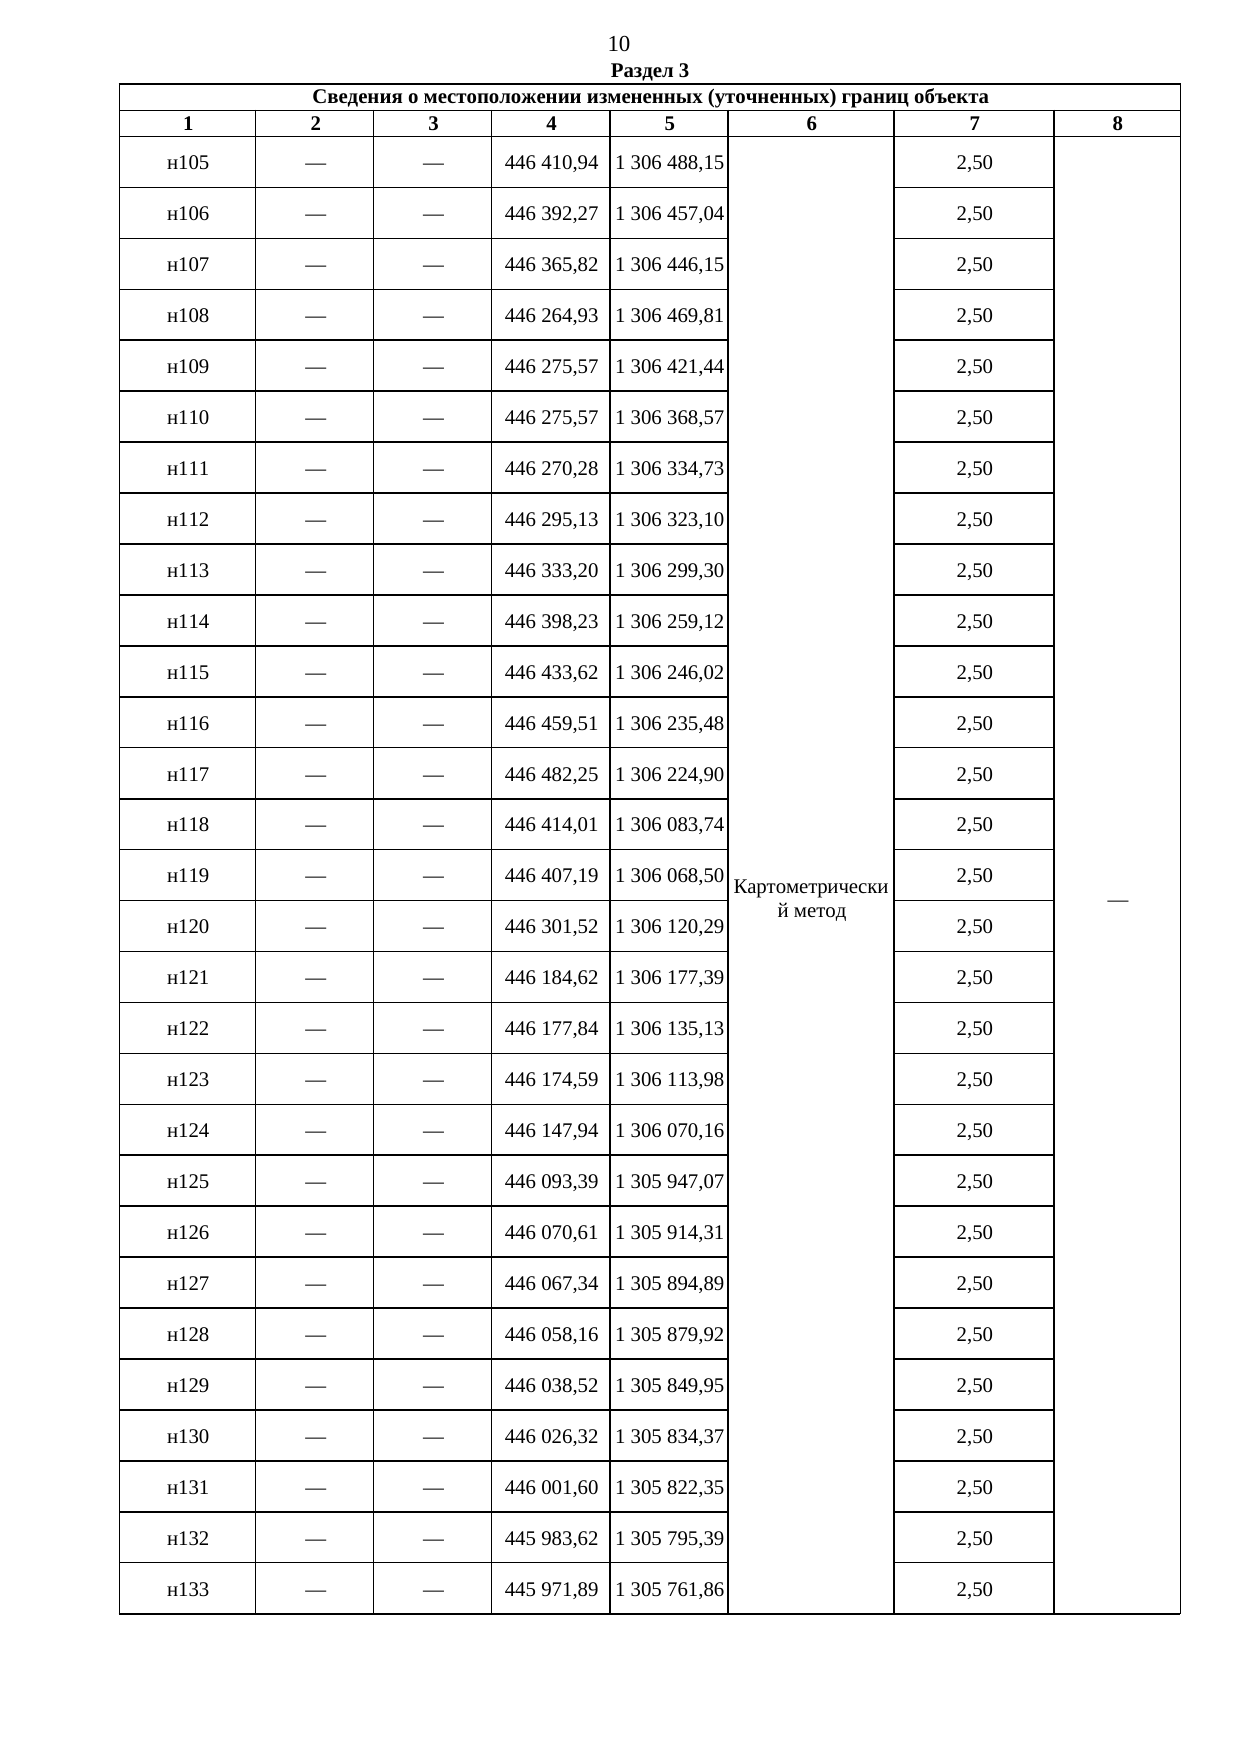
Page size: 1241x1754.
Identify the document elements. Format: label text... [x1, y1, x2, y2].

table_cell — [256, 188, 373, 237]
table_cell н105 [120, 137, 255, 187]
table_cell 2,50 [895, 188, 1053, 237]
table_cell — [374, 1563, 491, 1613]
table_cell — [374, 188, 491, 237]
table_cell — [374, 392, 491, 441]
table_cell — [256, 239, 373, 288]
table_cell — [256, 1003, 373, 1052]
table_cell — [256, 1258, 373, 1307]
table_cell 2,50 [895, 1207, 1053, 1256]
table_cell 2,50 [895, 1003, 1053, 1052]
table_cell н111 [120, 443, 255, 492]
table_cell — [256, 850, 373, 900]
table_cell — [374, 137, 491, 187]
table_cell 1 306 368,57 [611, 392, 727, 441]
table_cell — [256, 1156, 373, 1205]
table_cell 446 414,01 [492, 800, 609, 849]
table_cell 1 305 894,89 [611, 1258, 727, 1307]
table_cell 1 305 834,37 [611, 1411, 727, 1460]
table_cell 446 038,52 [492, 1360, 609, 1409]
table_cell 1 306 323,10 [611, 494, 727, 543]
table_cell н109 [120, 341, 255, 390]
table_cell 446 433,62 [492, 647, 609, 696]
table_cell 2,50 [895, 596, 1053, 645]
table_cell — [256, 137, 373, 187]
table_header Сведения о местоположении измененных (уточненных) границ объекта [120, 85, 1180, 109]
table_cell 446 270,28 [492, 443, 609, 492]
table_cell — [1055, 137, 1180, 1613]
table_cell — [374, 1513, 491, 1562]
table_cell 1 306 113,98 [611, 1054, 727, 1103]
table_cell 2,50 [895, 239, 1053, 288]
table_cell 1 306 334,73 [611, 443, 727, 492]
table_cell 1 305 761,86 [611, 1563, 727, 1613]
table_cell 446 001,60 [492, 1462, 609, 1511]
table_cell 1 305 879,92 [611, 1309, 727, 1358]
table_cell — [256, 494, 373, 543]
table_cell 446 070,61 [492, 1207, 609, 1256]
table_cell 2,50 [895, 1309, 1053, 1358]
table_cell — [374, 443, 491, 492]
table_cell н107 [120, 239, 255, 288]
table_cell 2,50 [895, 952, 1053, 1002]
table_cell 2,50 [895, 800, 1053, 849]
table_cell 446 392,27 [492, 188, 609, 237]
table_cell н123 [120, 1054, 255, 1103]
table_cell — [256, 392, 373, 441]
table_cell н127 [120, 1258, 255, 1307]
table_cell — [374, 850, 491, 900]
table_cell 2,50 [895, 545, 1053, 594]
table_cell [729, 137, 893, 1613]
table_cell н110 [120, 392, 255, 441]
table_cell 2,50 [895, 1054, 1053, 1103]
table_cell 1 306 135,13 [611, 1003, 727, 1052]
table_cell н113 [120, 545, 255, 594]
table_cell 2,50 [895, 1513, 1053, 1562]
table_cell — [374, 494, 491, 543]
table_cell — [256, 1513, 373, 1562]
table_cell — [374, 1105, 491, 1154]
table_cell 2,50 [895, 850, 1053, 900]
table_cell 1 306 488,15 [611, 137, 727, 187]
table_cell н122 [120, 1003, 255, 1052]
table_cell — [256, 341, 373, 390]
table_cell — [256, 1054, 373, 1103]
table_cell 445 971,89 [492, 1563, 609, 1613]
table_cell 446 295,13 [492, 494, 609, 543]
table_cell 2,50 [895, 1156, 1053, 1205]
table_cell — [374, 1462, 491, 1511]
table_cell н133 [120, 1563, 255, 1613]
table_cell 1 306 259,12 [611, 596, 727, 645]
table_cell — [256, 290, 373, 339]
table_cell 446 459,51 [492, 698, 609, 747]
table_cell 3 [374, 111, 491, 136]
table_cell 446 026,32 [492, 1411, 609, 1460]
table_cell 2,50 [895, 901, 1053, 951]
table_cell 446 058,16 [492, 1309, 609, 1358]
table_cell — [256, 800, 373, 849]
table_cell 2,50 [895, 1258, 1053, 1307]
table_cell 446 333,20 [492, 545, 609, 594]
table_cell н128 [120, 1309, 255, 1358]
table_cell — [374, 748, 491, 798]
table_cell н131 [120, 1462, 255, 1511]
table_cell н106 [120, 188, 255, 237]
table_cell 446 275,57 [492, 341, 609, 390]
table_cell — [374, 1207, 491, 1256]
table_cell 1 306 068,50 [611, 850, 727, 900]
table_cell 446 177,84 [492, 1003, 609, 1052]
table_cell н120 [120, 901, 255, 951]
table_cell — [374, 239, 491, 288]
table_cell 446 093,39 [492, 1156, 609, 1205]
table_cell — [374, 698, 491, 747]
table_cell — [374, 901, 491, 951]
table_cell 2,50 [895, 494, 1053, 543]
table_cell — [256, 443, 373, 492]
table_cell 2,50 [895, 443, 1053, 492]
table_cell 1 305 914,31 [611, 1207, 727, 1256]
table_cell 446 067,34 [492, 1258, 609, 1307]
table_cell 2,50 [895, 392, 1053, 441]
table_cell 446 275,57 [492, 392, 609, 441]
table_cell — [374, 596, 491, 645]
table_cell н130 [120, 1411, 255, 1460]
table_cell 1 306 224,90 [611, 748, 727, 798]
table_cell 446 482,25 [492, 748, 609, 798]
table_cell 1 306 083,74 [611, 800, 727, 849]
table_cell — [256, 1563, 373, 1613]
table_cell 1 305 795,39 [611, 1513, 727, 1562]
table_cell 446 365,82 [492, 239, 609, 288]
table_cell — [256, 596, 373, 645]
table_cell н114 [120, 596, 255, 645]
table_cell 8 [1055, 111, 1180, 136]
table_cell — [256, 1360, 373, 1409]
table_cell 446 398,23 [492, 596, 609, 645]
table_cell — [374, 1258, 491, 1307]
table_cell 4 [492, 111, 609, 136]
table_cell 2 [256, 111, 373, 136]
table_cell 6 [729, 111, 893, 136]
table_cell н119 [120, 850, 255, 900]
table_cell 1 305 947,07 [611, 1156, 727, 1205]
table_cell 1 306 070,16 [611, 1105, 727, 1154]
table_cell 1 306 469,81 [611, 290, 727, 339]
table_cell н121 [120, 952, 255, 1002]
table_cell — [256, 1309, 373, 1358]
table_cell 5 [611, 111, 727, 136]
table_cell — [374, 800, 491, 849]
table_cell — [256, 1105, 373, 1154]
table_cell 1 306 421,44 [611, 341, 727, 390]
table_cell н132 [120, 1513, 255, 1562]
table_cell — [374, 1309, 491, 1358]
table_cell 2,50 [895, 137, 1053, 187]
table_cell 446 174,59 [492, 1054, 609, 1103]
table_cell — [256, 698, 373, 747]
table_cell 1 306 120,29 [611, 901, 727, 951]
table_cell — [256, 1207, 373, 1256]
table_cell 1 306 235,48 [611, 698, 727, 747]
table_cell 2,50 [895, 698, 1053, 747]
table_cell 1 305 849,95 [611, 1360, 727, 1409]
table_cell — [374, 1003, 491, 1052]
table_cell — [374, 341, 491, 390]
table_cell 1 306 299,30 [611, 545, 727, 594]
table_cell — [256, 545, 373, 594]
table_cell н112 [120, 494, 255, 543]
table_cell 2,50 [895, 1462, 1053, 1511]
table_cell 1 306 246,02 [611, 647, 727, 696]
table_cell 446 410,94 [492, 137, 609, 187]
table_cell 2,50 [895, 290, 1053, 339]
table_cell — [374, 290, 491, 339]
table_cell — [374, 545, 491, 594]
table_cell 445 983,62 [492, 1513, 609, 1562]
table_cell — [256, 748, 373, 798]
table_cell 446 301,52 [492, 901, 609, 951]
table_cell — [256, 1462, 373, 1511]
table_cell — [256, 952, 373, 1002]
table_cell 1 306 177,39 [611, 952, 727, 1002]
table_cell н108 [120, 290, 255, 339]
table_cell 1 306 457,04 [611, 188, 727, 237]
table_cell 446 184,62 [492, 952, 609, 1002]
table_cell — [374, 1360, 491, 1409]
table_cell — [374, 1411, 491, 1460]
table_cell 2,50 [895, 1105, 1053, 1154]
table_cell н116 [120, 698, 255, 747]
table_cell — [374, 647, 491, 696]
table_cell 7 [895, 111, 1053, 136]
table_cell н124 [120, 1105, 255, 1154]
table_cell — [256, 901, 373, 951]
table_cell — [374, 952, 491, 1002]
table_cell н118 [120, 800, 255, 849]
table_cell н129 [120, 1360, 255, 1409]
table_cell н126 [120, 1207, 255, 1256]
table_cell н117 [120, 748, 255, 798]
table_cell — [374, 1156, 491, 1205]
table_cell 1 [120, 111, 255, 136]
table_cell 2,50 [895, 341, 1053, 390]
table_cell 2,50 [895, 1360, 1053, 1409]
table_cell 446 147,94 [492, 1105, 609, 1154]
table_cell н125 [120, 1156, 255, 1205]
table_cell 2,50 [895, 1563, 1053, 1613]
table_cell — [374, 1054, 491, 1103]
table_cell 1 305 822,35 [611, 1462, 727, 1511]
table_cell 2,50 [895, 647, 1053, 696]
table_cell 2,50 [895, 748, 1053, 798]
table_cell 2,50 [895, 1411, 1053, 1460]
table_cell — [256, 1411, 373, 1460]
table_cell 1 306 446,15 [611, 239, 727, 288]
table_cell 446 264,93 [492, 290, 609, 339]
table_cell н115 [120, 647, 255, 696]
table_cell — [256, 647, 373, 696]
table_cell 446 407,19 [492, 850, 609, 900]
